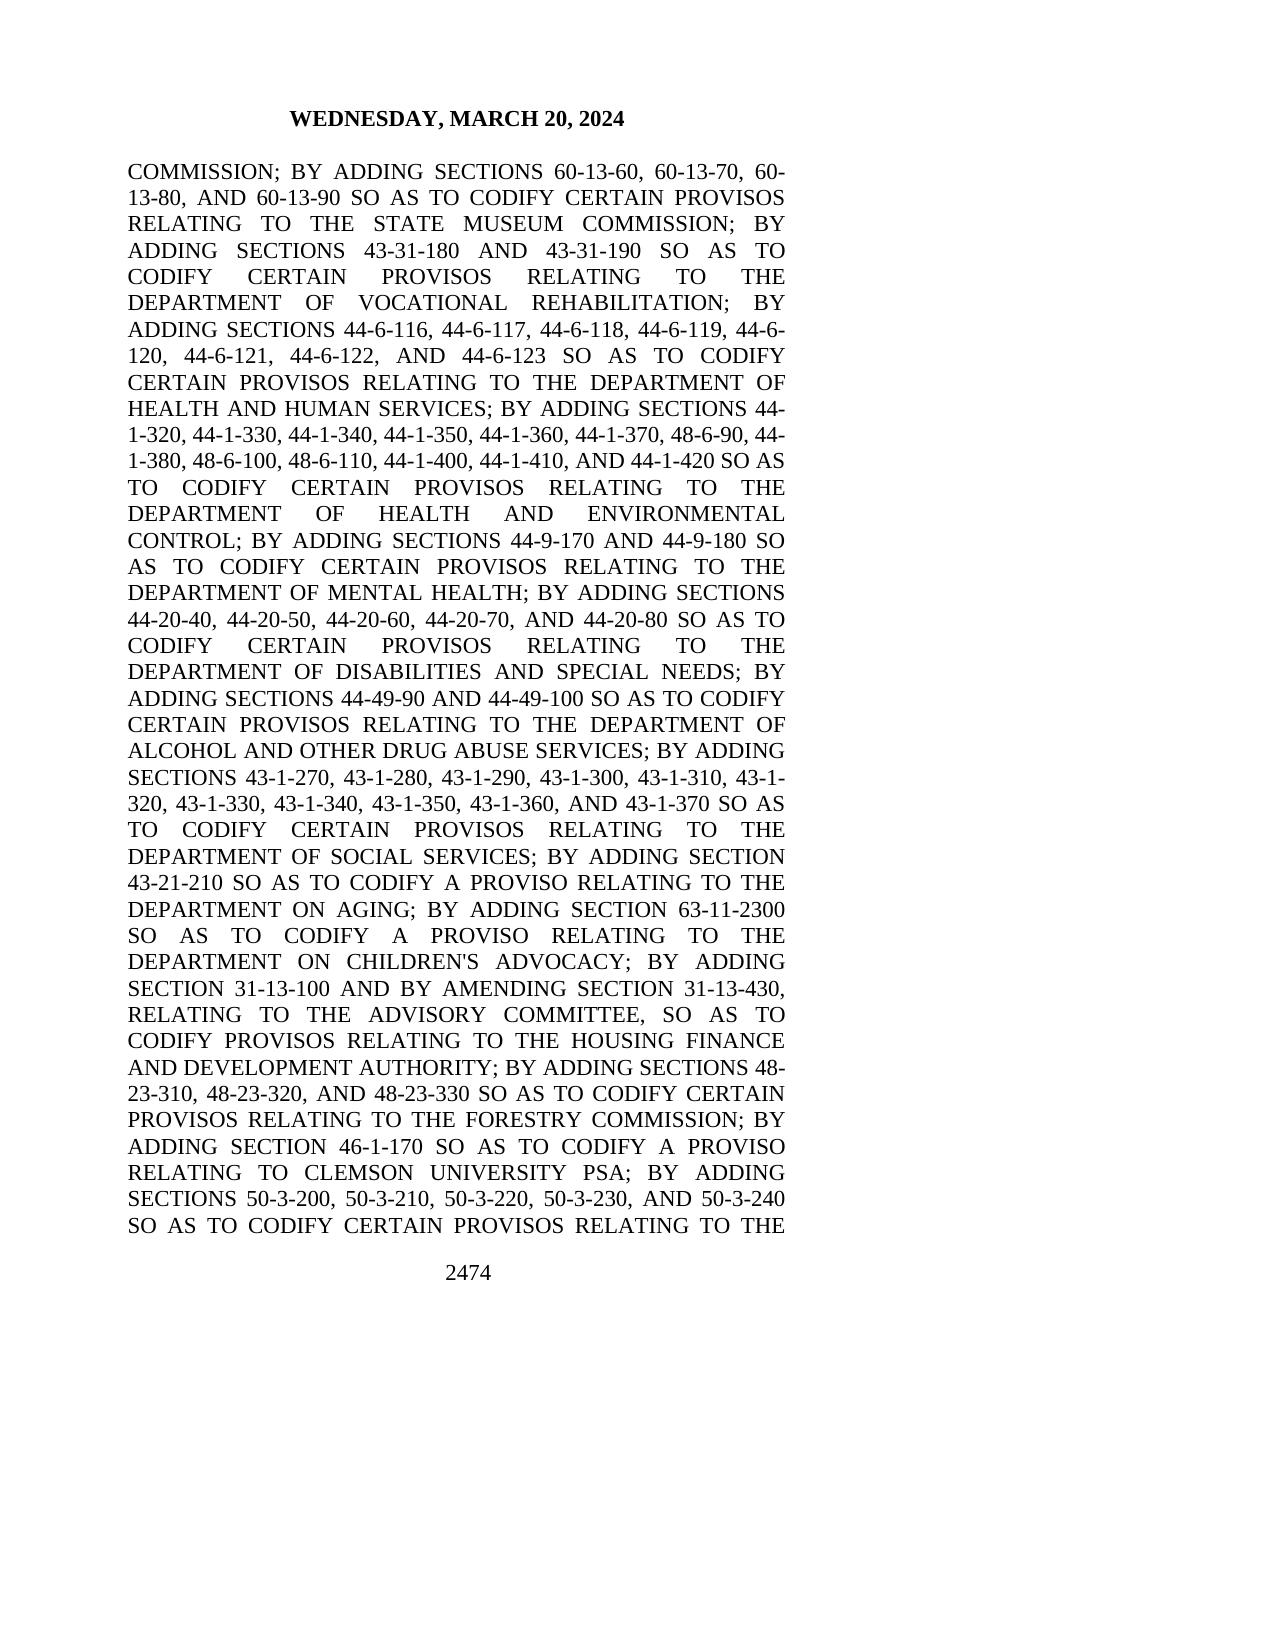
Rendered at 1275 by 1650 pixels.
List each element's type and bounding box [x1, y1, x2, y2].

text [127, 158, 786, 1238]
